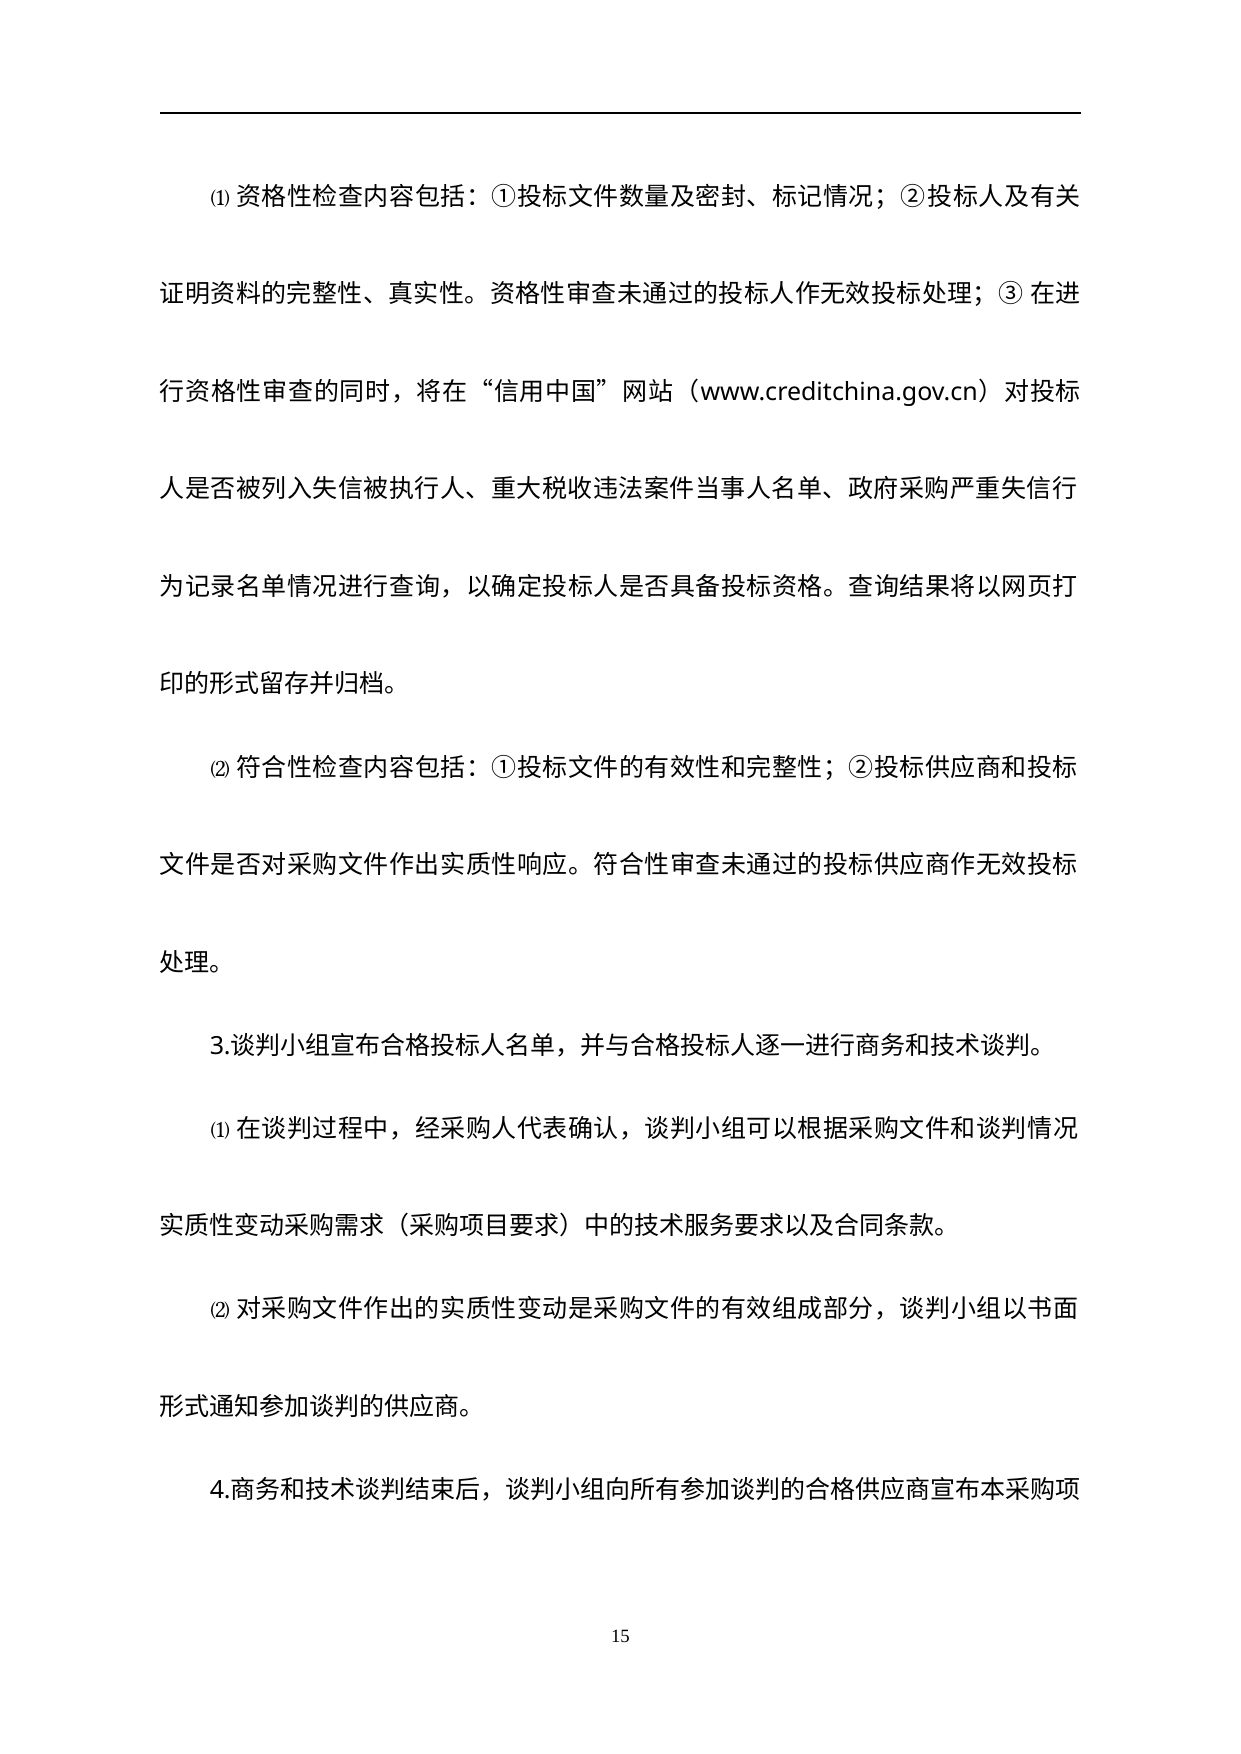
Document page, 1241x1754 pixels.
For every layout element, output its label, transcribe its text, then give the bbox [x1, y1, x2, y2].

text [159, 1455, 1081, 1520]
text ⑵对采购文件作出的实质性变动是采购文件的有效组成部分，谈判小组以书面形式通知参加谈判的供应商。 [159, 1274, 1081, 1437]
text 3.谈判小组宣布合格投标人名单，并与合格投标人逐一进行商务和技术谈判。 [159, 1011, 1081, 1076]
text ⑵符合性检查内容包括：①投标文件的有效性和完整性；②投标供应商和投标文件是否对采购文件作出实质性响应。符合性审查未通过的投标供应商作无效投标处理。 [159, 733, 1081, 993]
text ⑴在谈判过程中，经采购人代表确认，谈判小组可以根据采购文件和谈判情况实质性变动采购需求（采购项目要求）中的技术服务要求以及合同条款。 [159, 1094, 1081, 1256]
text ⑴资格性检查内容包括：①投标文件数量及密封、标记情况；②投标人及有关证明资料的完整性、真实性。资格性审查未通过的投标人作无效投标处理；③ 在进行资格性审查的同时，将在“信用中国”网站（www.creditchina.gov.cn）对投标人是否被列入失信被执行人、重大税收违法案件当事人名单、政府采购严重失信行为记录名单情况进行查询，以确定投标人是否具备投标资格。查询结果将以网页打印的形式留存并归档。 [159, 162, 1081, 714]
